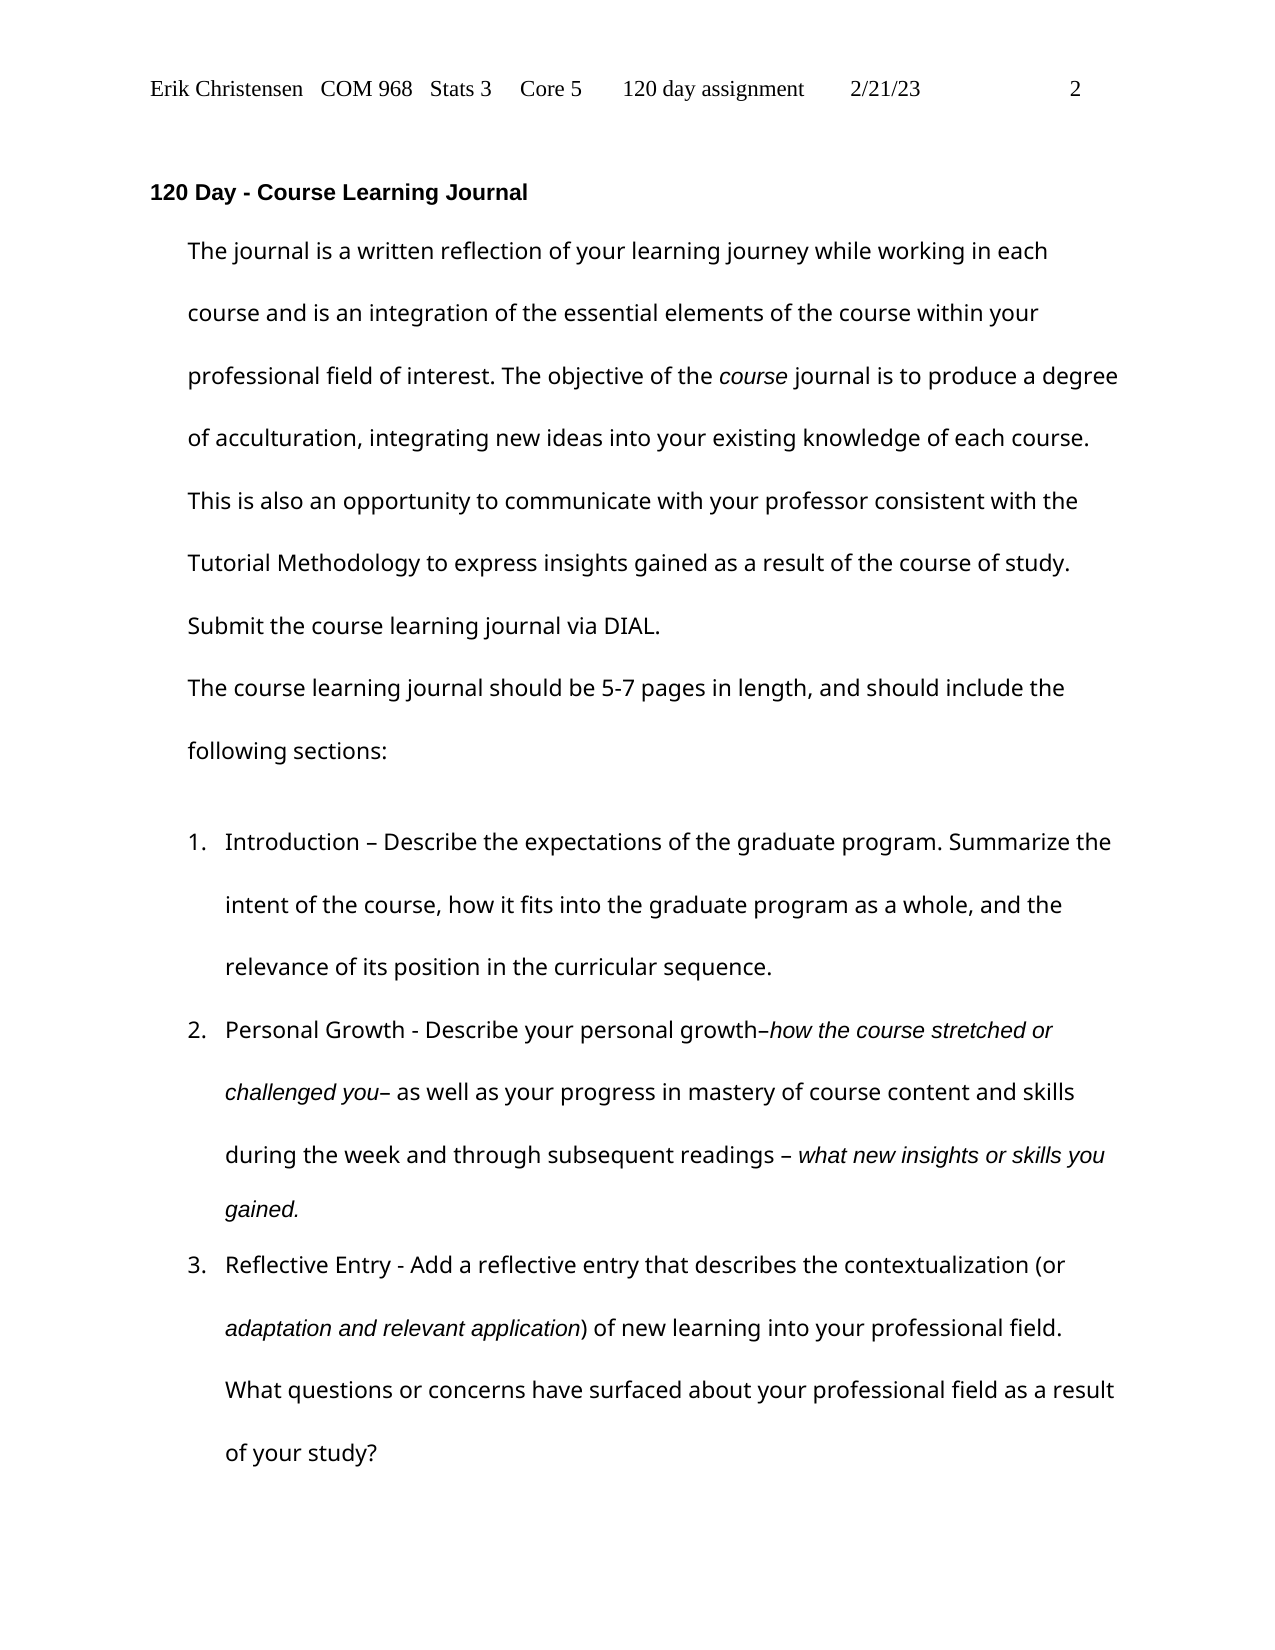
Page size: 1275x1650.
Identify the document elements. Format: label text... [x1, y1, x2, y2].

text The journal is a written reflection of your learning journey while working in each course and is an integration of the essential elements of the course within your professional field of interest. The objective of the course journal is to produce a degree of acculturation, integrating new ideas into your existing knowledge of each course. This is also an opportunity to communicate with your professor consistent with the Tutorial Methodology to express insights gained as a result of the course of study. Submit the course learning journal via DIAL. The course learning journal should be 5-7 pages in length, and should include the following sections: [187, 235, 1125, 766]
list Introduction – Describe the expectations of the graduate program. Summarize the intent of the course, how it fits into the graduate program as a whole, and the relevance of its position in the curricular sequence. [187, 826, 1125, 983]
list Personal Growth - Describe your personal growth–how the course stretched or challenged you– as well as your progress in mastery of course content and skills during the week and through subsequent readings – what new insights or skills you gained. [187, 1014, 1125, 1223]
text 120 Day - Course Learning Journal [150, 179, 1125, 206]
list Reflective Entry - Add a reflective entry that describes the contextualization (or adaptation and relevant application) of new learning into your professional field. What questions or concerns have surfaced about your professional field as a result of your study? [187, 1249, 1125, 1468]
